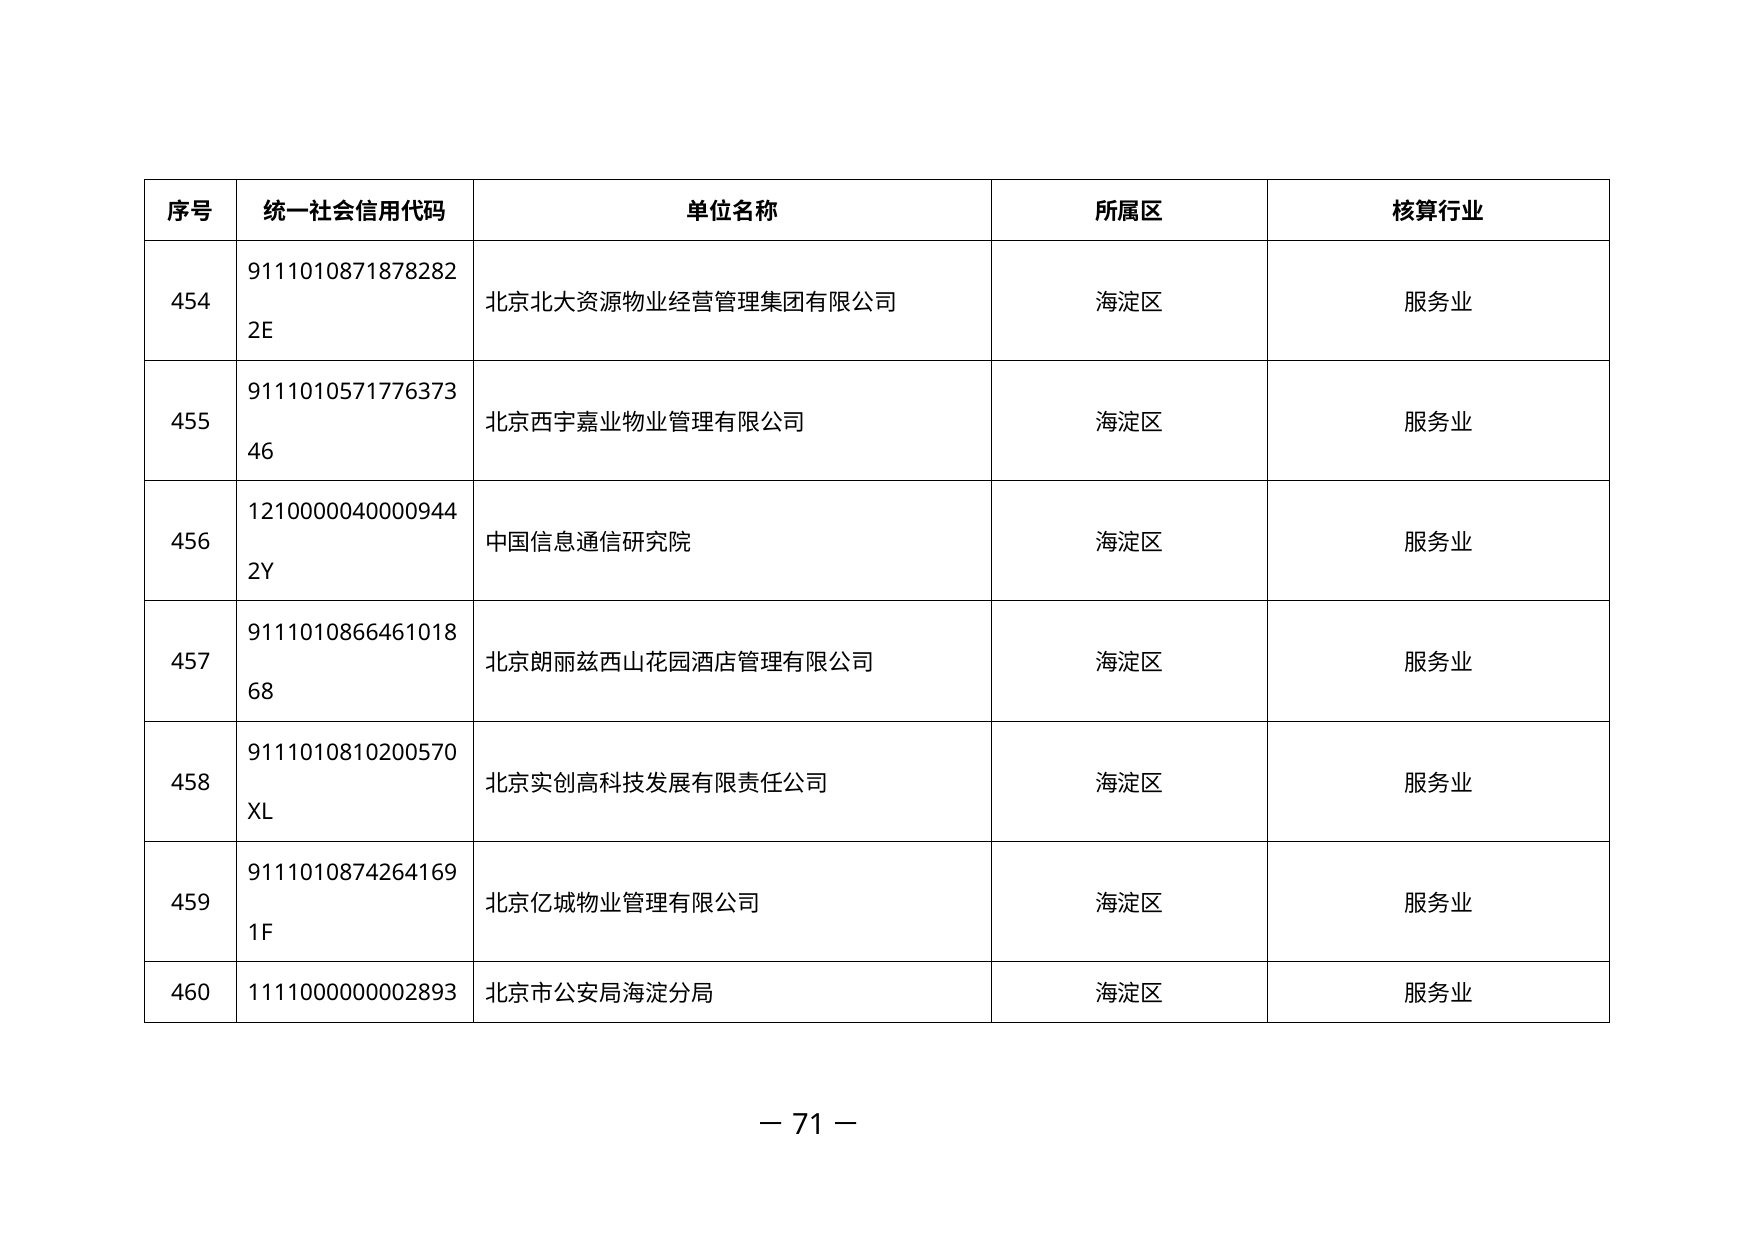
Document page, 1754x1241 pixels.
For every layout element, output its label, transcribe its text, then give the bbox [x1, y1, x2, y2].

table_cell 459 [145, 842, 236, 961]
table_cell 911101086646101868 [237, 601, 473, 721]
table_cell 460 [145, 962, 236, 1022]
table_cell 服务业 [1268, 962, 1609, 1022]
table_cell 12100000400009442Y [237, 481, 473, 600]
table_cell 11110000000028935M [237, 962, 473, 1022]
table_cell 454 [145, 241, 236, 360]
table_cell 91110108742641691F [237, 842, 473, 961]
table_cell 456 [145, 481, 236, 600]
table_cell 服务业 [1268, 241, 1609, 360]
table_header 核算行业 [1268, 180, 1609, 240]
table_header 统一社会信用代码 [237, 180, 473, 240]
table_cell 北京亿城物业管理有限公司 [474, 842, 991, 961]
table_cell 北京实创高科技发展有限责任公司 [474, 722, 991, 841]
table_cell 服务业 [1268, 361, 1609, 480]
table_cell 455 [145, 361, 236, 480]
table_cell 服务业 [1268, 842, 1609, 961]
table_cell 中国信息通信研究院 [474, 481, 991, 600]
table_cell 海淀区 [992, 962, 1267, 1022]
table_cell 458 [145, 722, 236, 841]
table_cell 91110108718782822E [237, 241, 473, 360]
table_cell 北京朗丽兹西山花园酒店管理有限公司 [474, 601, 991, 721]
table_cell 海淀区 [992, 361, 1267, 480]
table_cell 海淀区 [992, 722, 1267, 841]
table_cell 海淀区 [992, 241, 1267, 360]
table_cell 北京北大资源物业经营管理集团有限公司 [474, 241, 991, 360]
table_cell 海淀区 [992, 481, 1267, 600]
table_cell 北京市公安局海淀分局 [474, 962, 991, 1022]
table_cell 北京西宇嘉业物业管理有限公司 [474, 361, 991, 480]
table_cell 海淀区 [992, 601, 1267, 721]
table_cell 911101057177637346 [237, 361, 473, 480]
table_header 所属区 [992, 180, 1267, 240]
table_cell 海淀区 [992, 842, 1267, 961]
table_cell 9111010810200570XL [237, 722, 473, 841]
table_cell 服务业 [1268, 481, 1609, 600]
table_cell 457 [145, 601, 236, 721]
table_cell 服务业 [1268, 722, 1609, 841]
table_header 序号 [145, 180, 236, 240]
table_header 单位名称 [474, 180, 991, 240]
table_cell 服务业 [1268, 601, 1609, 721]
